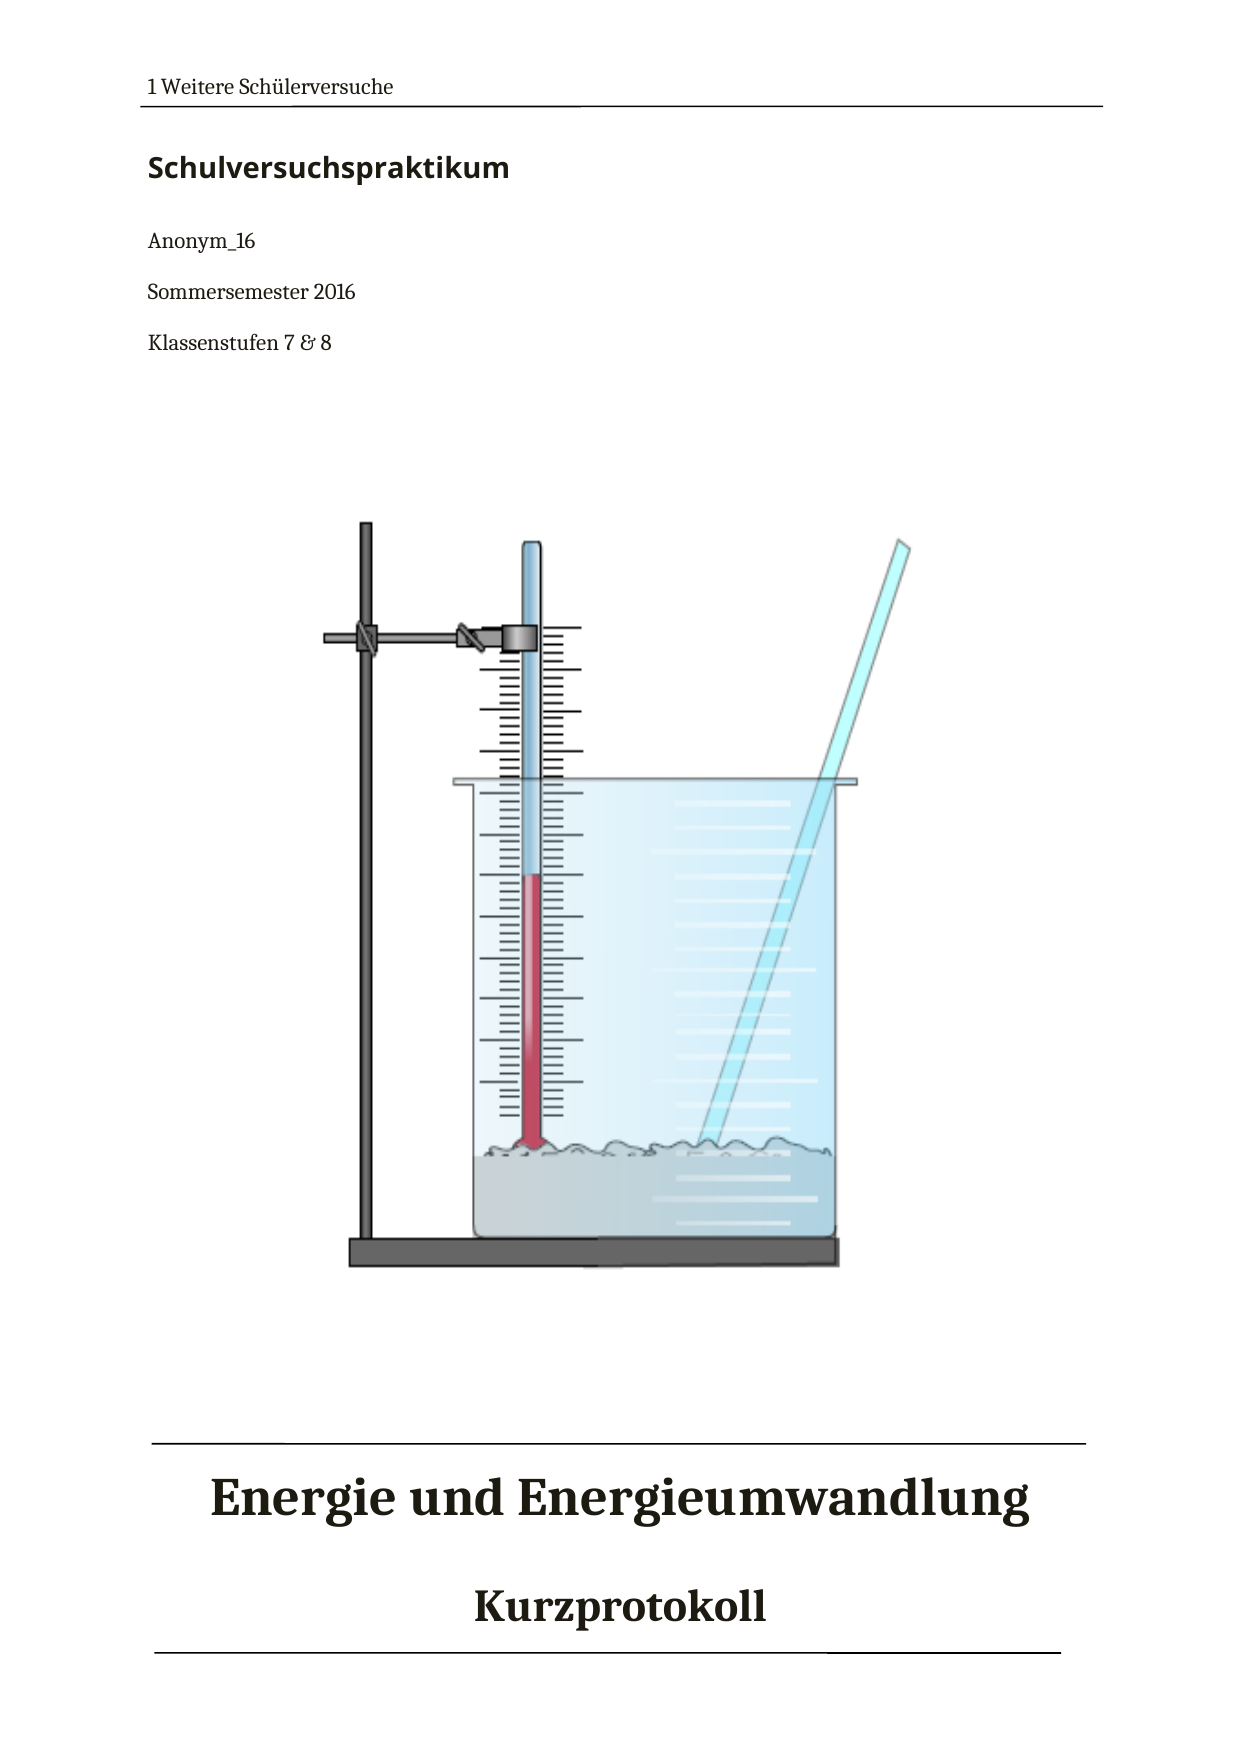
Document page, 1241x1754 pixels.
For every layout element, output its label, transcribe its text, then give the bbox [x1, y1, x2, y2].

text Kurzprotokoll [148, 1580, 1093, 1633]
text Klassenstufen 7 & 8 [148, 330, 1093, 356]
text Energie und Energieumwandlung [148, 1466, 1093, 1528]
text Schulversuchspraktikum [148, 148, 1093, 187]
text Anonym_16 [148, 228, 1093, 254]
text Sommersemester 2016 [148, 279, 1093, 305]
